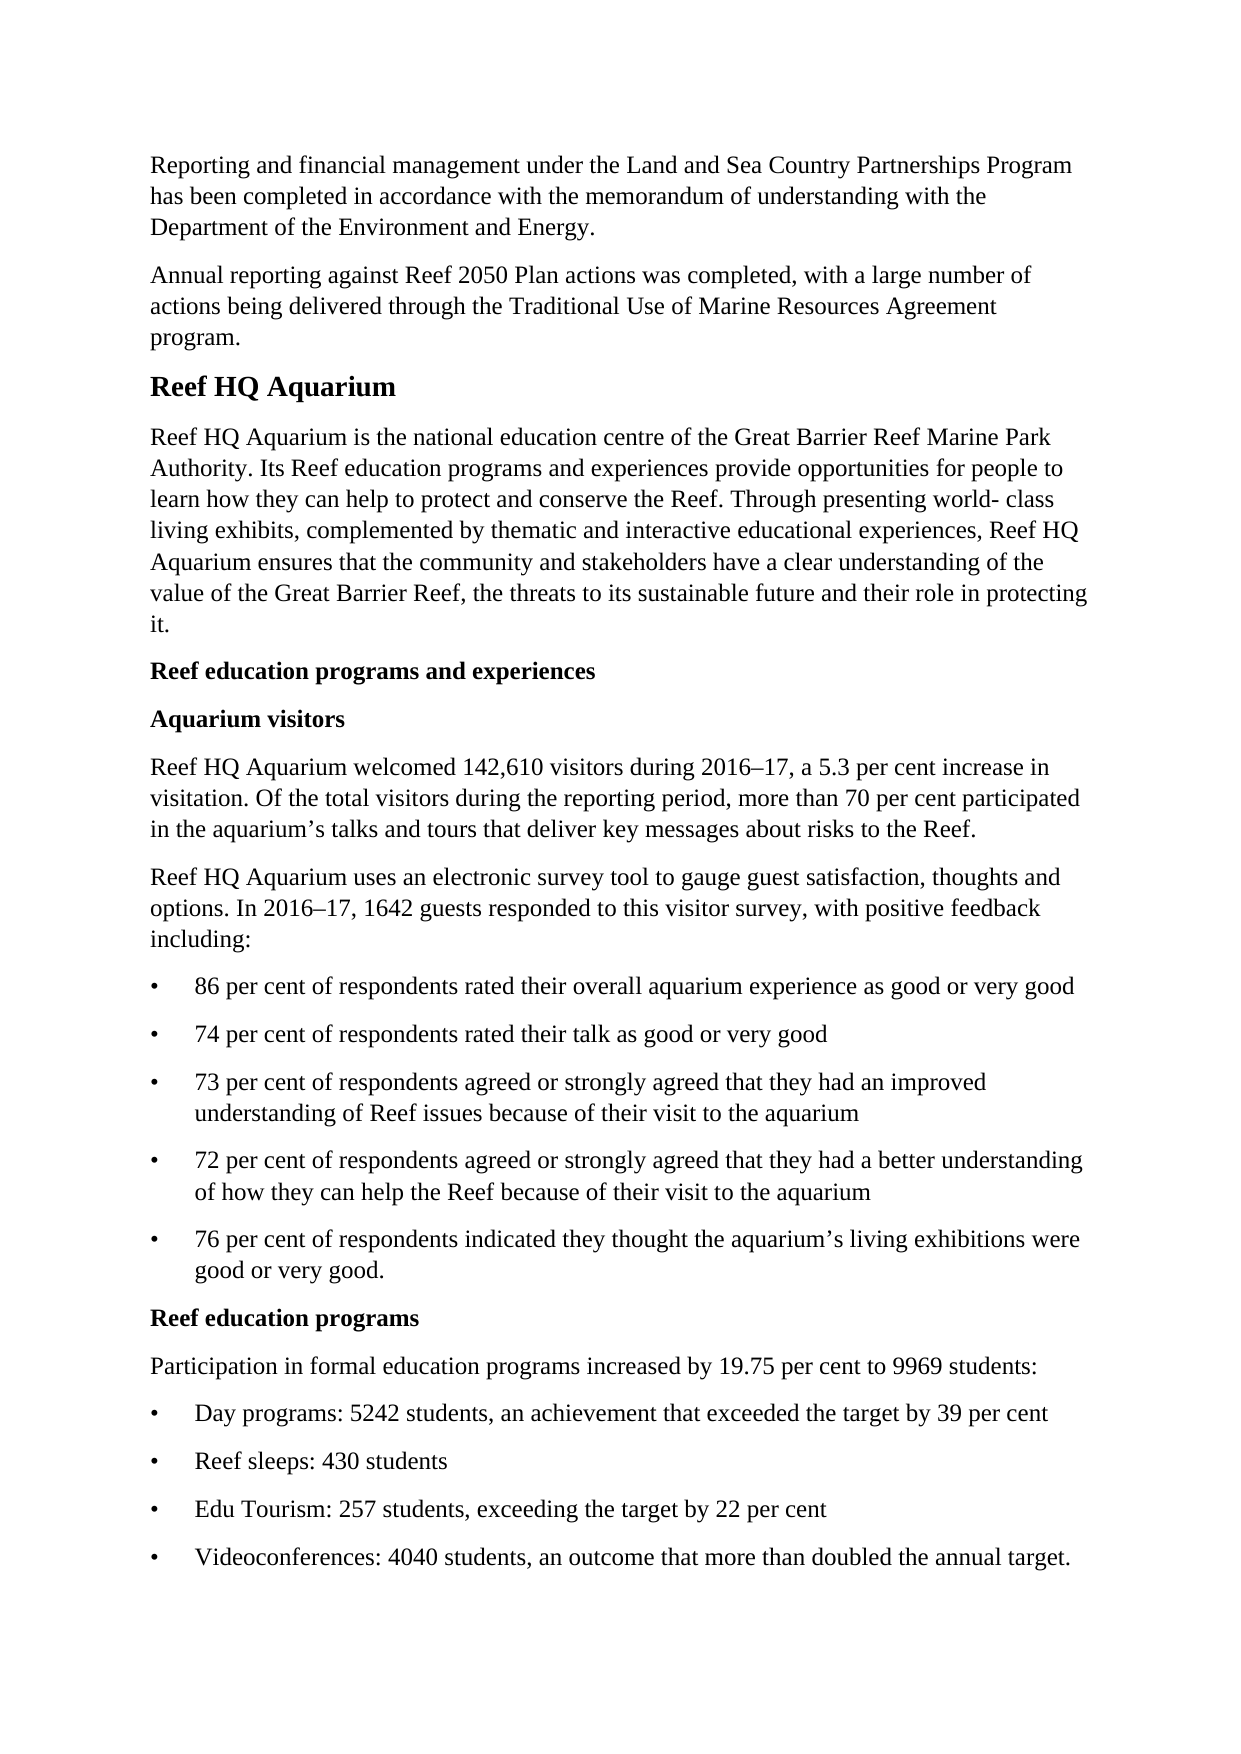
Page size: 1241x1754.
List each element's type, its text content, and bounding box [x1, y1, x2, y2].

text Participation in formal education programs increased by 19.75 per cent to 9969 students: [150, 1351, 1090, 1379]
text • Edu Tourism: 257 students, exceeding the target by 22 per cent [150, 1494, 1090, 1523]
text Reef HQ Aquarium welcomed 142,610 visitors during 2016–17, a 5.3 per cent increase in visitation. Of the total visitors during the reporting period, more than 70 per cent participated in the aquarium’s talks and tours that deliver key messages about risks to the Reef. [150, 752, 1090, 843]
text • 74 per cent of respondents rated their talk as good or very good [150, 1019, 1090, 1048]
text Reef education programs [150, 1303, 1090, 1332]
text • 73 per cent of respondents agreed or strongly agreed that they had an improved understanding of Reef issues because of their visit to the aquarium [150, 1067, 1090, 1127]
text Reef HQ Aquarium uses an electronic survey tool to gauge guest satisfaction, thoughts and options. In 2016–17, 1642 guests responded to this visitor survey, with positive feedback including: [150, 862, 1090, 952]
text • Videoconferences: 4040 students, an outcome that more than doubled the annual target. [150, 1542, 1090, 1570]
text Reef HQ Aquarium [150, 369, 1090, 403]
text Reef HQ Aquarium is the national education centre of the Great Barrier Reef Marine Park Authority. Its Reef education programs and experiences provide opportunities for people to learn how they can help to protect and conserve the Reef. Through presenting world- class living exhibits, complemented by thematic and interactive educational experiences, Reef HQ Aquarium ensures that the community and stakeholders have a clear understanding of the value of the Great Barrier Reef, the threats to its sustainable future and their role in protecting it. [150, 422, 1090, 637]
text • Reef sleeps: 430 students [150, 1446, 1090, 1475]
text • 72 per cent of respondents agreed or strongly agreed that they had a better understanding of how they can help the Reef because of their visit to the aquarium [150, 1146, 1090, 1205]
text Reporting and financial management under the Land and Sea Country Partnerships Program has been completed in accordance with the memorandum of understanding with the Department of the Environment and Energy. [150, 150, 1090, 241]
text Aquarium visitors [150, 704, 1090, 733]
text Annual reporting against Reef 2050 Plan actions was completed, with a large number of actions being delivered through the Traditional Use of Marine Resources Agreement program. [150, 260, 1090, 351]
text • 86 per cent of respondents rated their overall aquarium experience as good or very good [150, 971, 1090, 1000]
text • 76 per cent of respondents indicated they thought the aquarium’s living exhibitions were good or very good. [150, 1224, 1090, 1284]
text • Day programs: 5242 students, an achievement that exceeded the target by 39 per cent [150, 1398, 1090, 1427]
text Reef education programs and experiences [150, 656, 1090, 685]
